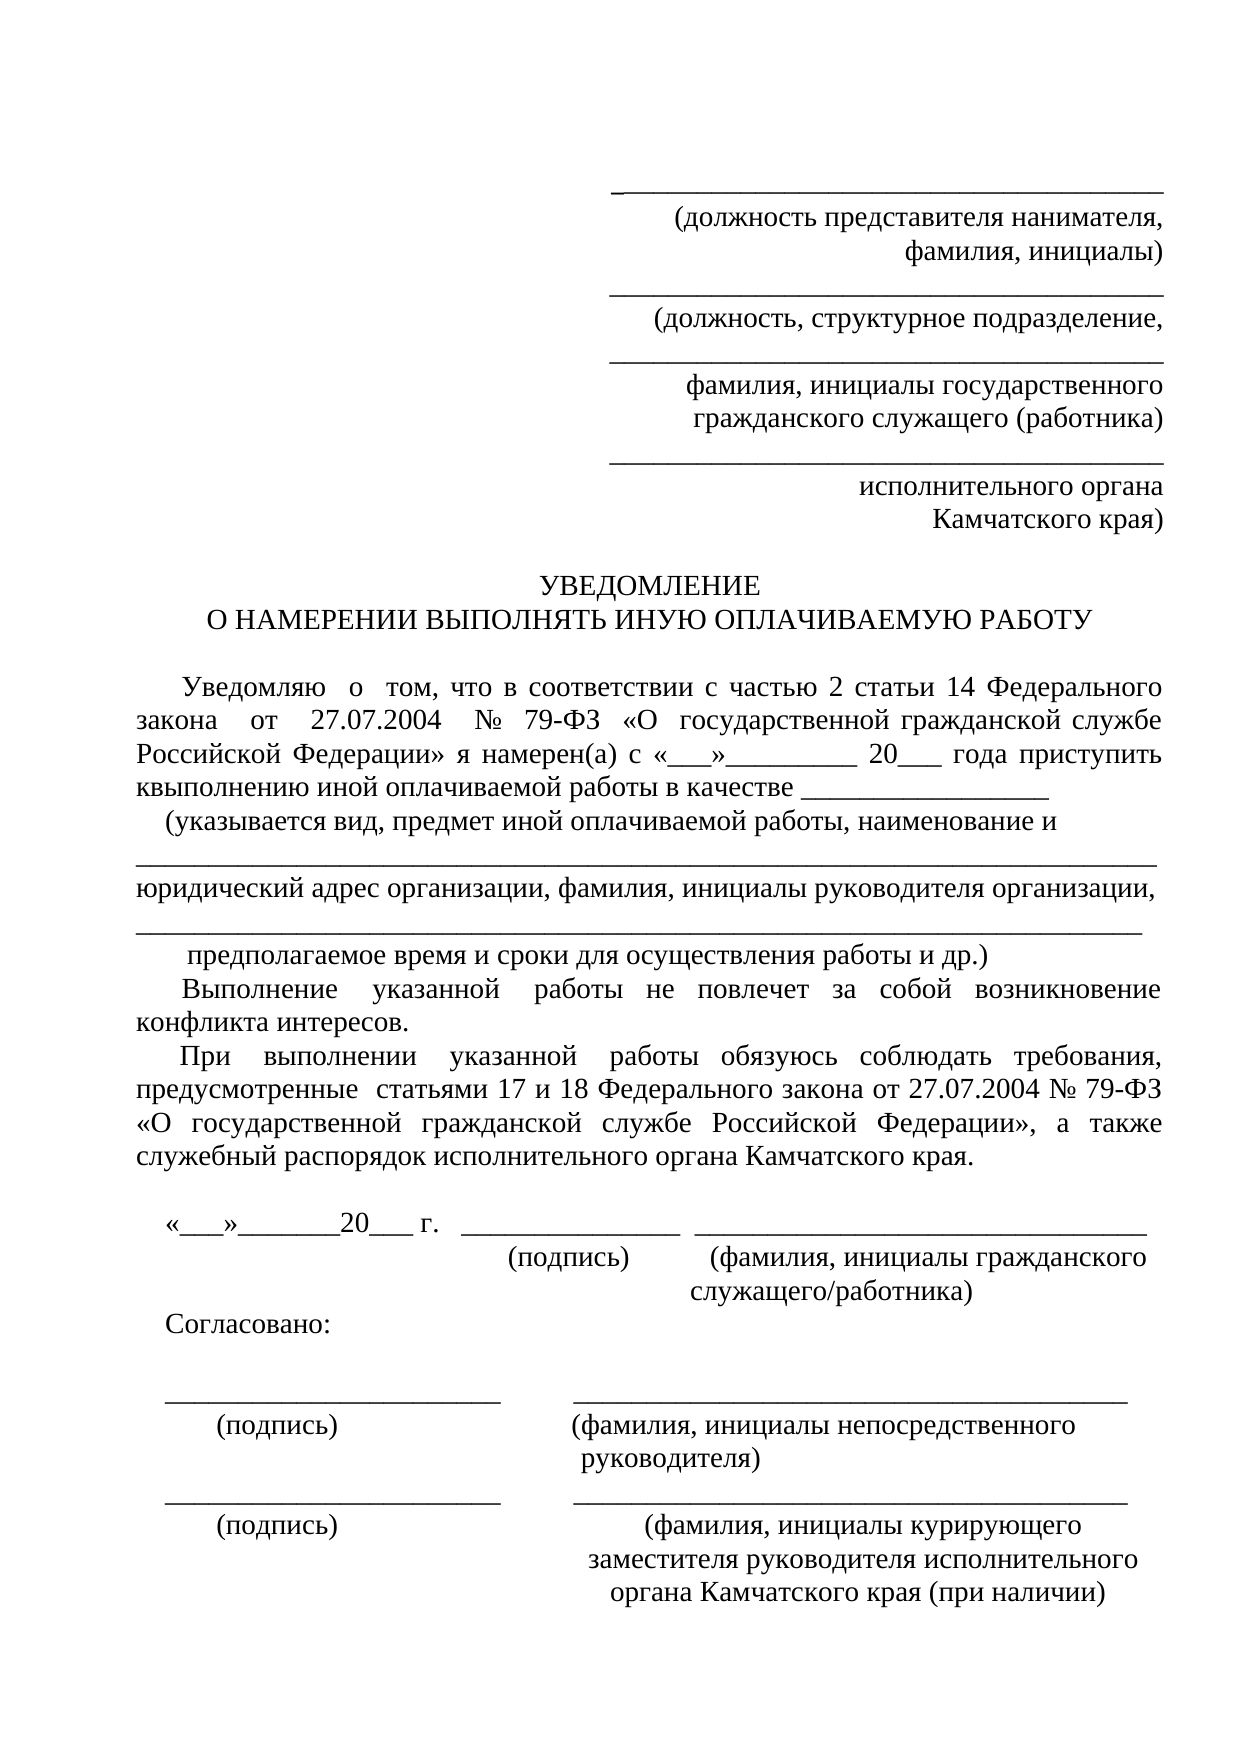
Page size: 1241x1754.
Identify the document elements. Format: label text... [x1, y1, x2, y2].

text фамилия, инициалы) [136, 233, 1163, 266]
text _______________________ ______________________________________ [136, 1474, 1163, 1507]
text О НАМЕРЕНИИ ВЫПОЛНЯТЬ ИНУЮ ОПЛАЧИВАЕМУЮ РАБОТУ [136, 602, 1163, 635]
text юридический адрес организации, фамилия, инициалы руководителя организации, [136, 870, 1163, 904]
text ______________________________________________________________________ [136, 837, 1163, 870]
text ______________________________________ [136, 266, 1163, 300]
text ______________________________________ [136, 333, 1163, 367]
text _____________________________________________________________________ [136, 904, 1163, 937]
text ______________________________________ [136, 434, 1163, 468]
text Выполнение указанной работы не повлечет за собой возникновение конфликта интересов. [136, 971, 1163, 1038]
text Согласовано: [136, 1306, 1163, 1340]
text заместителя руководителя исполнительного [136, 1541, 1163, 1574]
text фамилия, инициалы государственного [136, 367, 1163, 401]
text Камчатского края) [136, 501, 1163, 535]
text (подпись) (фамилия, инициалы курирующего [136, 1507, 1163, 1541]
text (указывается вид, предмет иной оплачиваемой работы, наименование и [136, 803, 1163, 837]
text При выполнении указанной работы обязуюсь соблюдать требования, предусмотренные статьями 17 и 18 Федерального закона от 27.07.2004 № 79-ФЗ «О государственной гражданской службе Российской Федерации», а также служебный распорядок исполнительного органа Камчатского края. [136, 1038, 1163, 1172]
text органа Камчатского края (при наличии) [136, 1574, 1163, 1608]
text УВЕДОМЛЕНИЕ [136, 568, 1163, 602]
text (подпись) (фамилия, инициалы гражданского [136, 1239, 1163, 1273]
text предполагаемое время и сроки для осуществления работы и др.) [136, 937, 1163, 971]
text ______________________________________ [136, 160, 1163, 199]
text служащего/работника) [136, 1273, 1163, 1306]
text исполнительного органа [136, 468, 1163, 501]
text «___»_______20___ г. _______________ _______________________________ [136, 1206, 1163, 1239]
text (должность, структурное подразделение, [136, 300, 1163, 333]
text (подпись) (фамилия, инициалы непосредственного [136, 1407, 1163, 1440]
text _______________________ ______________________________________ [136, 1373, 1163, 1407]
text гражданского служащего (работника) [136, 401, 1163, 434]
text (должность представителя нанимателя, [136, 199, 1163, 233]
text руководителя) [136, 1440, 1163, 1474]
text Уведомляю о том, что в соответствии с частью 2 статьи 14 Федерального закона от 27.07.2004 № 79-ФЗ «О государственной гражданской службе Российской Федерации» я намерен(а) с «___»_________ 20___ года приступить квыполнению иной оплачиваемой работы в качестве _________________ [136, 669, 1163, 803]
